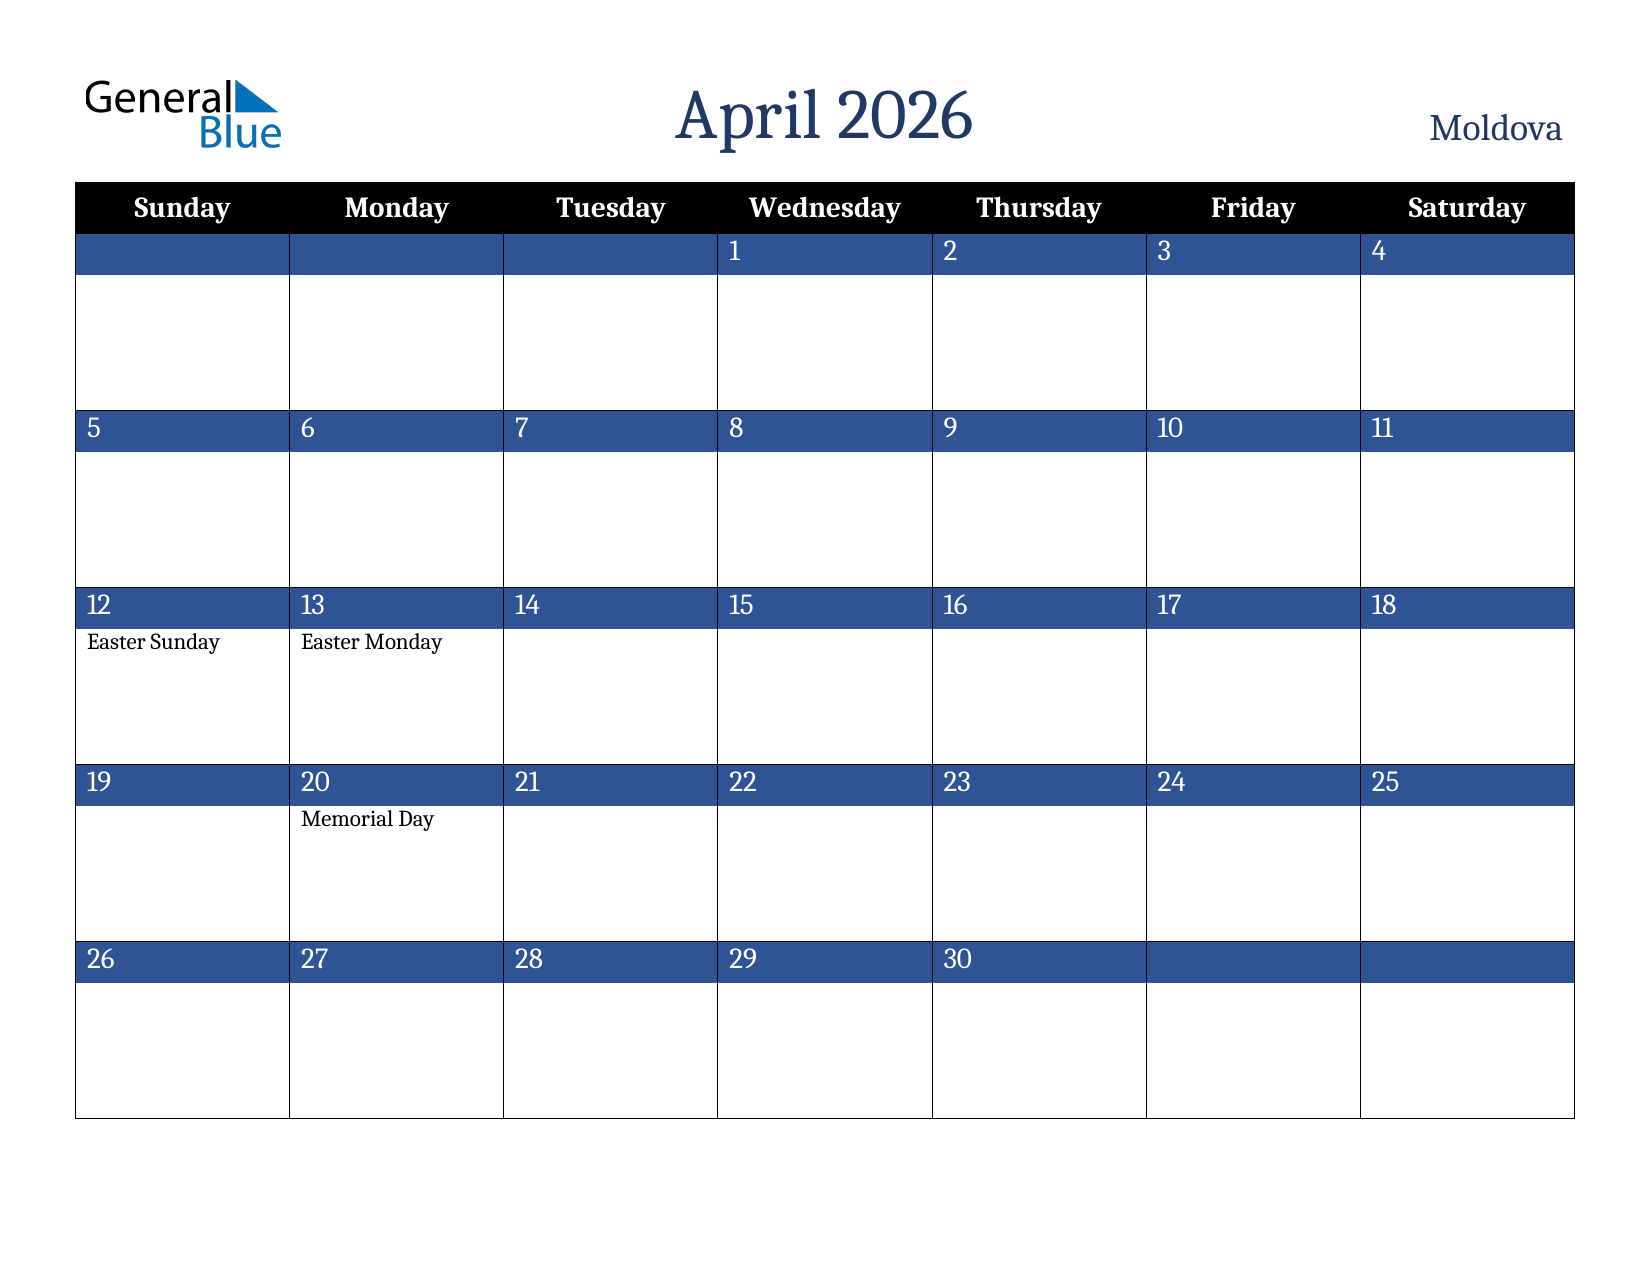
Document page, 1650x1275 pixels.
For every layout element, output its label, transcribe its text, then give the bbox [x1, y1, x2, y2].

table_cell [290, 983, 503, 1118]
table_cell [504, 983, 717, 1118]
table_cell 17 [1147, 588, 1360, 629]
table_cell [76, 452, 289, 587]
table_cell [1147, 806, 1360, 941]
table_cell Friday [1147, 183, 1360, 233]
table_cell 14 [504, 588, 717, 629]
table_cell [933, 275, 1146, 410]
table_cell [290, 275, 503, 410]
table_cell [1147, 942, 1360, 983]
table_cell Monday [290, 183, 503, 233]
table_cell Sunday [76, 183, 289, 233]
table_cell [1361, 983, 1574, 1118]
table_cell 27 [290, 942, 503, 983]
table_cell 30 [933, 942, 1146, 983]
table_cell 29 [718, 942, 932, 983]
table_cell 9 [933, 411, 1146, 452]
table_cell 21 [504, 765, 717, 806]
table_header [76, 75, 503, 182]
table_cell [290, 452, 503, 587]
table_cell 7 [504, 411, 717, 452]
table_cell [76, 275, 289, 410]
table_cell [718, 275, 932, 410]
table_cell 3 [1147, 234, 1360, 275]
table_cell [504, 806, 717, 941]
table_cell 5 [76, 411, 289, 452]
table_cell [933, 983, 1146, 1118]
table_cell Easter Monday [290, 629, 503, 764]
table_cell [718, 452, 932, 587]
table_cell [504, 234, 717, 275]
picture [86, 80, 281, 148]
table_cell [933, 629, 1146, 764]
table_cell 2 [933, 234, 1146, 275]
table_cell [718, 629, 932, 764]
table_cell 28 [504, 942, 717, 983]
table_cell [933, 806, 1146, 941]
table_cell [933, 452, 1146, 587]
table_cell 12 [76, 588, 289, 629]
table_cell 23 [933, 765, 1146, 806]
table_cell [504, 275, 717, 410]
table_cell Memorial Day [290, 806, 503, 941]
table_cell [718, 806, 932, 941]
table_cell Easter Sunday [76, 629, 289, 764]
table_cell [504, 629, 717, 764]
table_cell 15 [718, 588, 932, 629]
table_cell 10 [1147, 411, 1360, 452]
table_cell [1361, 275, 1574, 410]
table_cell 18 [1361, 588, 1574, 629]
table_cell [76, 234, 289, 275]
table_cell [1147, 275, 1360, 410]
table_cell [1147, 629, 1360, 764]
table_cell [76, 983, 289, 1118]
table_cell 8 [718, 411, 932, 452]
table_cell 4 [1361, 234, 1574, 275]
table_cell [1361, 942, 1574, 983]
table_cell 20 [290, 765, 503, 806]
table_cell [504, 452, 717, 587]
table_cell [718, 983, 932, 1118]
table_cell 24 [1147, 765, 1360, 806]
table_cell 26 [76, 942, 289, 983]
table_cell 19 [76, 765, 289, 806]
table_cell [1361, 629, 1574, 764]
table_cell [1361, 452, 1574, 587]
table_cell 16 [933, 588, 1146, 629]
table_cell Saturday [1361, 183, 1574, 233]
table_cell Thursday [933, 183, 1146, 233]
table_cell Tuesday [504, 183, 717, 233]
table_header April 2026 [504, 75, 1146, 182]
table_cell 25 [1361, 765, 1574, 806]
table_cell 11 [1361, 411, 1574, 452]
table_cell 22 [718, 765, 932, 806]
table_cell 1 [718, 234, 932, 275]
table_cell [1361, 806, 1574, 941]
table_cell [1147, 452, 1360, 587]
table_cell [76, 806, 289, 941]
table_header Moldova [1146, 75, 1574, 182]
table_cell [1147, 983, 1360, 1118]
table_cell Wednesday [718, 183, 932, 233]
table_cell 13 [290, 588, 503, 629]
table_cell [290, 234, 503, 275]
table_cell 6 [290, 411, 503, 452]
